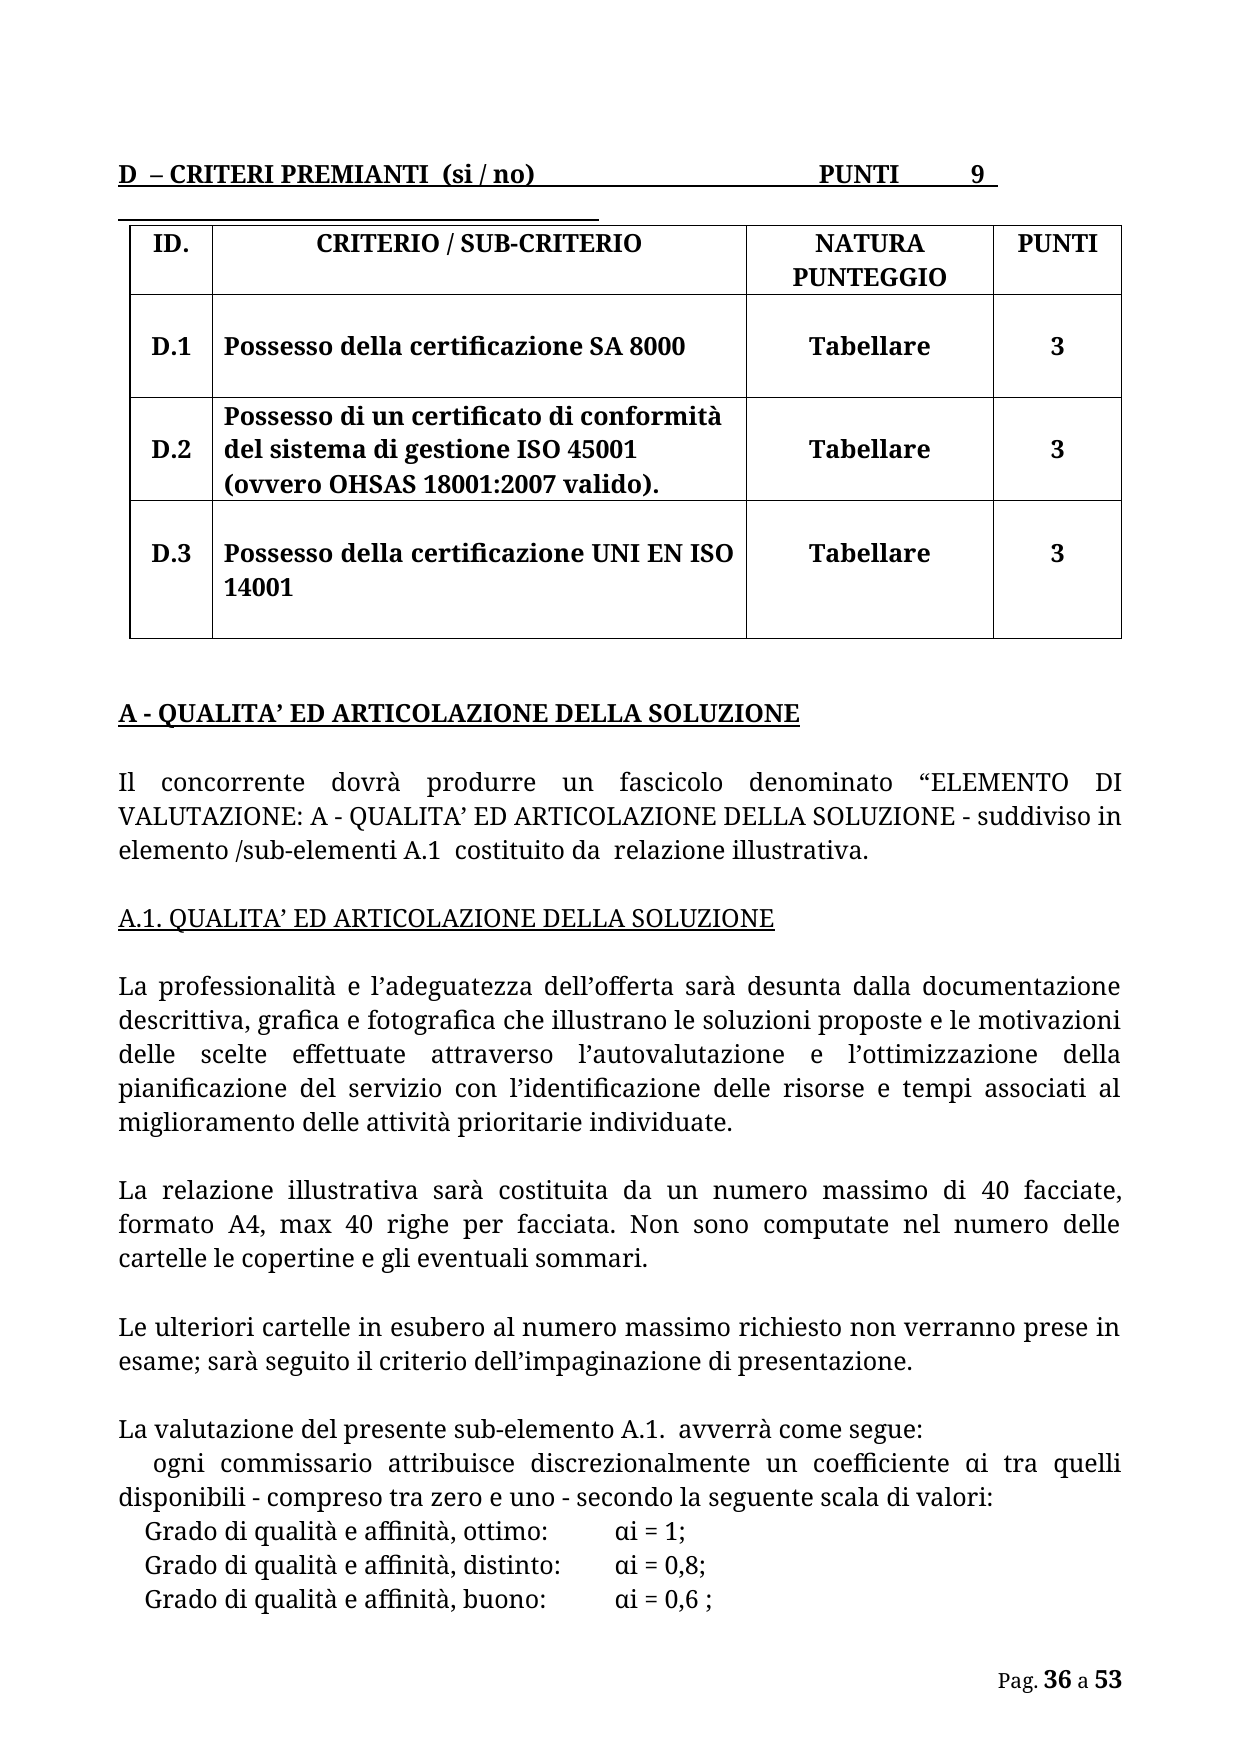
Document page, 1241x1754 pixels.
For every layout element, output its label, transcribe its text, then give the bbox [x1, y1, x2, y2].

table_cell Tabellare [747, 501, 993, 638]
table_cell 3 [994, 501, 1121, 638]
table_cell D.1 [131, 295, 212, 397]
text A - QUALITA’ ED ARTICOLAZIONE DELLA SOLUZIONE [118, 696, 1122, 730]
text Le ulteriori cartelle in esubero al numero massimo richiesto non verranno prese in esame; sarà seguito il criterio dell’impaginazione di presentazione. [118, 1309, 1122, 1377]
text La professionalità e l’adeguatezza dell’offerta sarà desunta dalla documentazione descrittiva, grafica e fotografica che illustrano le soluzioni proposte e le motivazioni delle scelte effettuate attraverso l’autovalutazione e l’ottimizzazione della pianificazione del servizio con l’identificazione delle risorse e tempi associati al miglioramento delle attività prioritarie individuate. [118, 969, 1122, 1139]
table_header ID. [131, 226, 212, 294]
text Grado di qualità e affinità, buono: αi = 0,6 ; [118, 1582, 1122, 1616]
table_cell Possesso della certificazione UNI EN ISO 14001 [213, 501, 746, 638]
text La valutazione del presente sub-elemento A.1. avverrà come segue: [118, 1411, 1122, 1446]
table_cell D.2 [131, 398, 212, 500]
text Il concorrente dovrà produrre un fascicolo denominato “ELEMENTO DI VALUTAZIONE: A - QUALITA’ ED ARTICOLAZIONE DELLA SOLUZIONE - suddiviso in elemento /sub-elementi A.1 costituito da relazione illustrativa. [118, 764, 1122, 866]
text ogni commissario attribuisce discrezionalmente un coefficiente αi tra quelli disponibili - compreso tra zero e uno - secondo la seguente scala di valori: [118, 1446, 1122, 1514]
table_cell Possesso della certificazione SA 8000 [213, 295, 746, 397]
text D – CRITERI PREMIANTI (si / no) PUNTI 9 [118, 157, 1137, 191]
text Grado di qualità e affinità, ottimo: αi = 1; [118, 1514, 1122, 1548]
text Grado di qualità e affinità, distinto: αi = 0,8; [118, 1548, 1122, 1582]
table_cell 3 [994, 398, 1121, 500]
table_cell Tabellare [747, 295, 993, 397]
table_cell D.3 [131, 501, 212, 638]
table_header CRITERIO / SUB-CRITERIO [213, 226, 746, 294]
text La relazione illustrativa sarà costituita da un numero massimo di 40 facciate, formato A4, max 40 righe per facciata. Non sono computate nel numero delle cartelle le copertine e gli eventuali sommari. [118, 1173, 1122, 1275]
text A.1. QUALITA’ ED ARTICOLAZIONE DELLA SOLUZIONE [118, 901, 1122, 934]
table_header NATURA PUNTEGGIO [747, 226, 993, 294]
table_cell 3 [994, 295, 1121, 397]
table_cell Tabellare [747, 398, 993, 500]
table_cell Possesso di un certificato di conformità del sistema di gestione ISO 45001 (ovvero OHSAS 18001:2007 valido). [213, 398, 746, 500]
table_header PUNTI [994, 226, 1121, 294]
